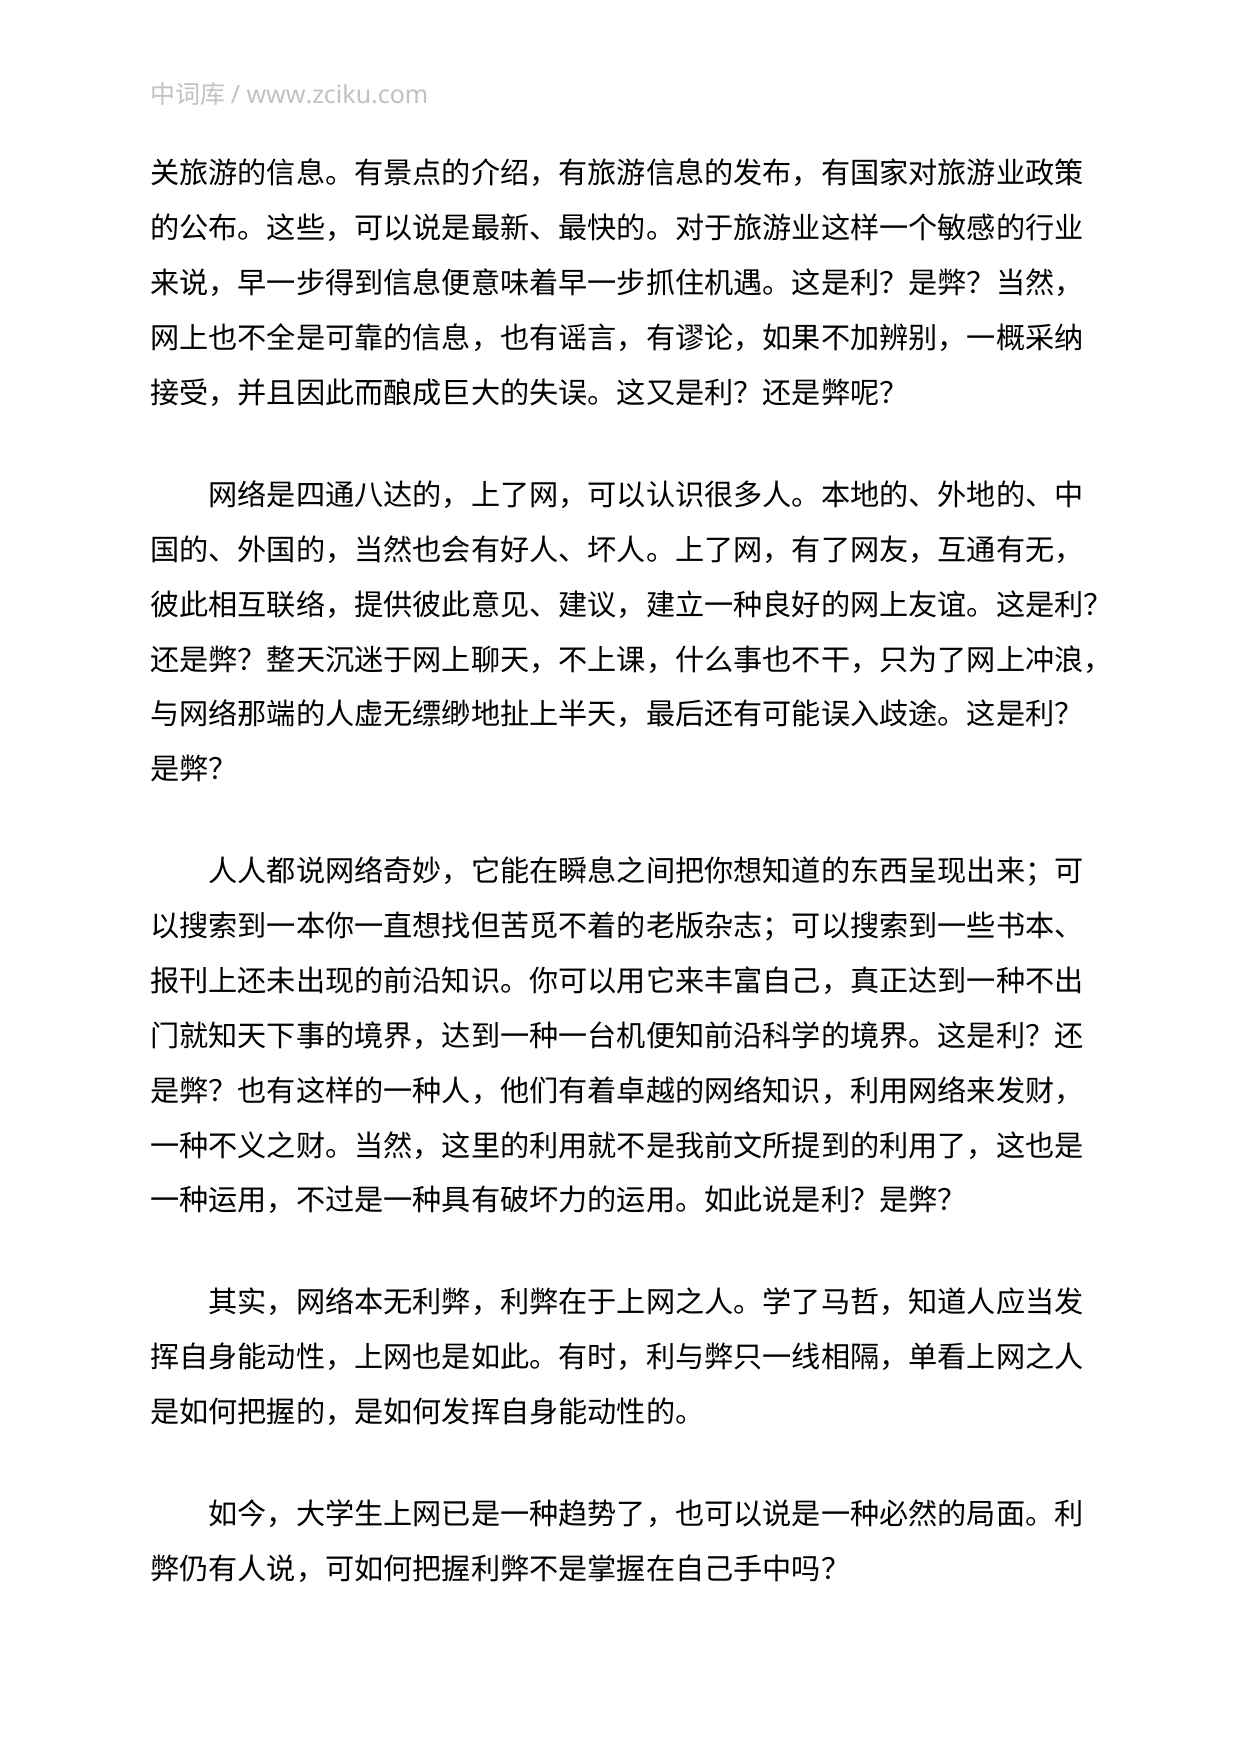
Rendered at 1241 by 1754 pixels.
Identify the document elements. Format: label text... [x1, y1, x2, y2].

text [150, 150, 1090, 412]
text 如今，大学生上网已是一种趋势了，也可以说是一种必然的局面。利弊仍有人说，可如何把握利弊不是掌握在自己手中吗？ [150, 1490, 1090, 1587]
text 网络是四通八达的，上了网，可以认识很多人。本地的、外地的、中国的、外国的，当然也会有好人、坏人。上了网，有了网友，互通有无，彼此相互联络，提供彼此意见、建议，建立一种良好的网上友谊。这是利？还是弊？整天沉迷于网上聊天，不上课，什么事也不干，只为了网上冲浪，与网络那端的人虚无缥缈地扯上半天，最后还有可能误入歧途。这是利？是弊？ [150, 471, 1090, 788]
text 其实，网络本无利弊，利弊在于上网之人。学了马哲，知道人应当发挥自身能动性，上网也是如此。有时，利与弊只一线相隔，单看上网之人是如何把握的，是如何发挥自身能动性的。 [150, 1279, 1090, 1431]
text 人人都说网络奇妙，它能在瞬息之间把你想知道的东西呈现出来；可以搜索到一本你一直想找但苦觅不着的老版杂志；可以搜索到一些书本、报刊上还未出现的前沿知识。你可以用它来丰富自己，真正达到一种不出门就知天下事的境界，达到一种一台机便知前沿科学的境界。这是利？还是弊？也有这样的一种人，他们有着卓越的网络知识，利用网络来发财，一种不义之财。当然，这里的利用就不是我前文所提到的利用了，这也是一种运用，不过是一种具有破坏力的运用。如此说是利？是弊？ [150, 848, 1090, 1219]
